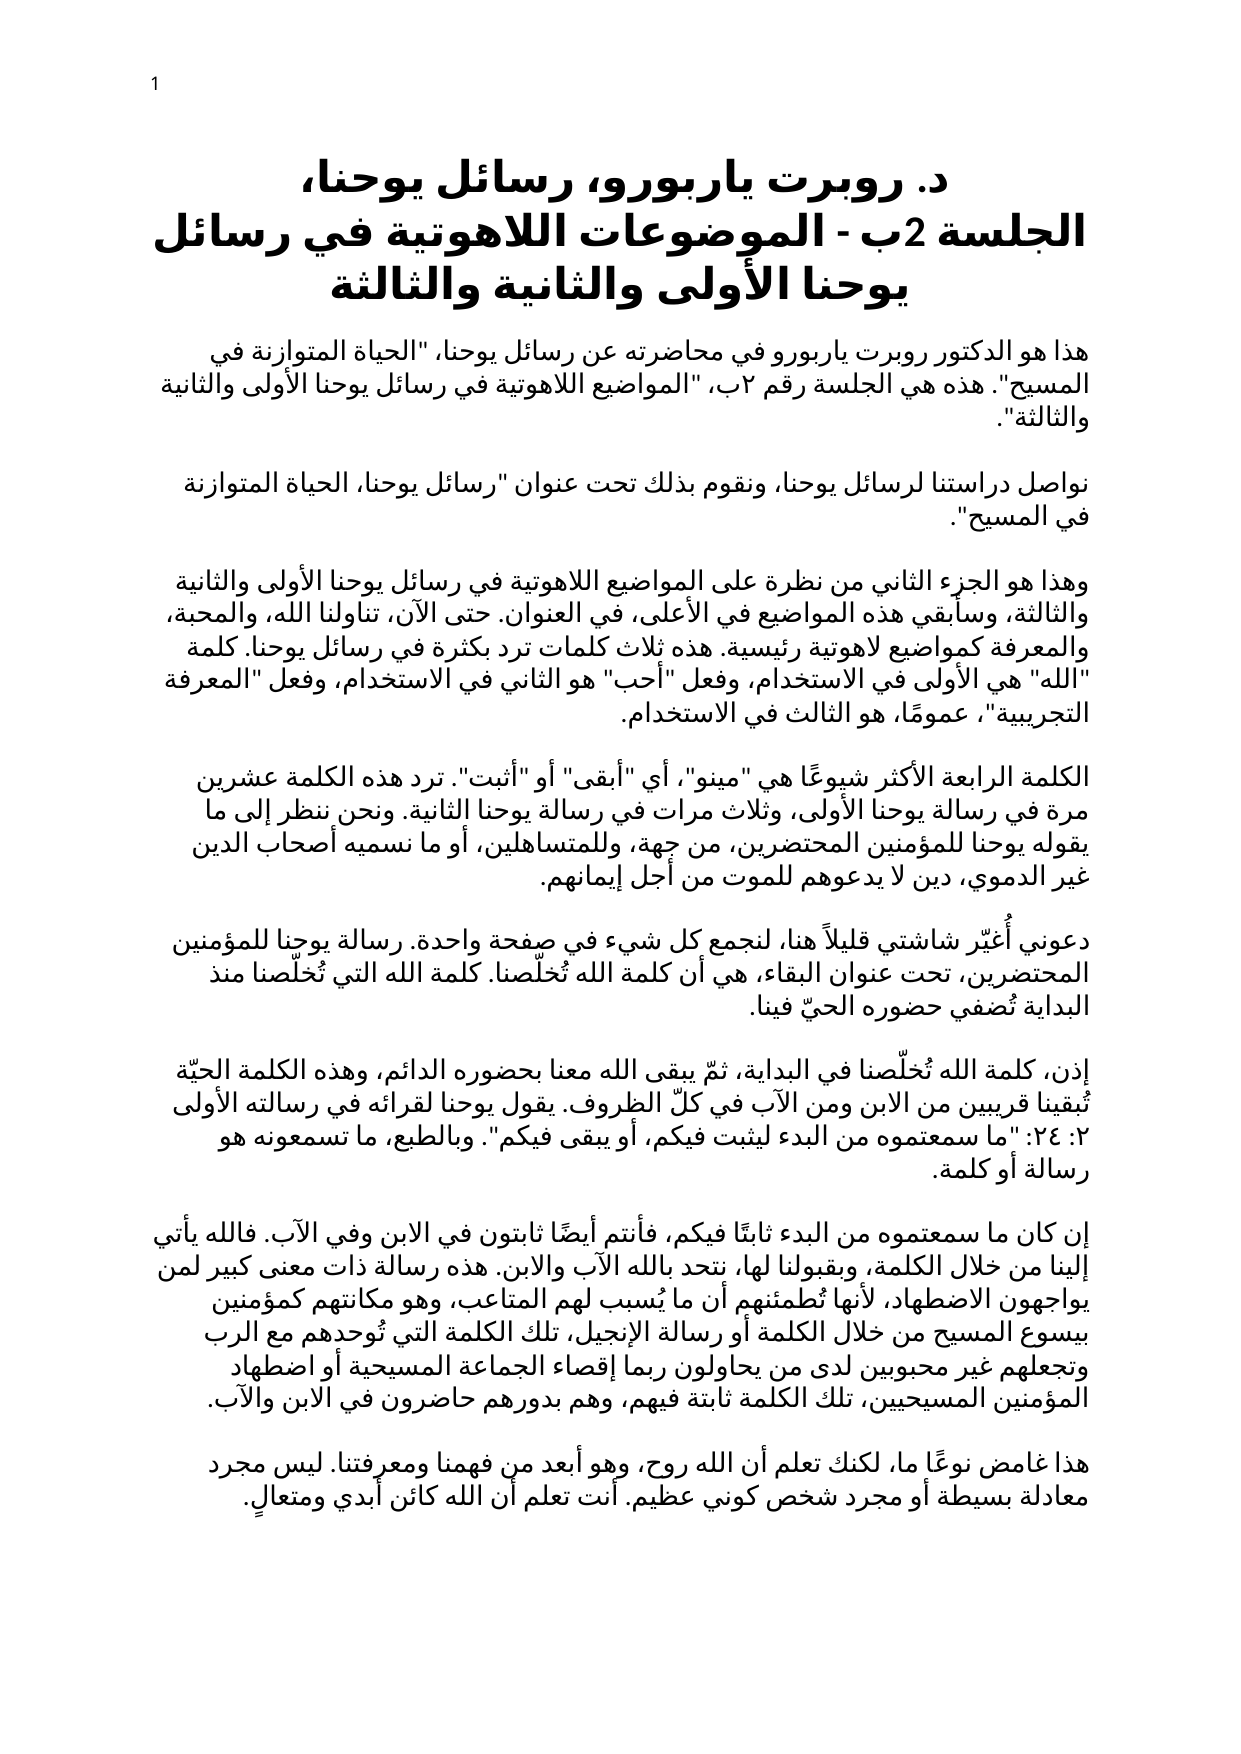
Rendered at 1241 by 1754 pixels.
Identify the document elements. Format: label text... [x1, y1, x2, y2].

text دعوني أُغيّر شاشتي قليلاً هنا، لنجمع كل شيء في صفحة واحدة. رسالة يوحنا للمؤمنين المحتضرين، تحت عنوان البقاء، هي أن كلمة الله تُخلّصنا. كلمة الله التي تُخلّصنا منذ البداية تُضفي حضوره الحيّ فينا. [150, 923, 1090, 1022]
text إذن، كلمة الله تُخلّصنا في البداية، ثمّ يبقى الله معنا بحضوره الدائم، وهذه الكلمة الحيّة تُبقينا قريبين من الابن ومن الآب في كلّ الظروف. يقول يوحنا لقرائه في رسالته الأولى ٢: ٢٤: "ما سمعتموه من البدء ليثبت فيكم، أو يبقى فيكم". وبالطبع، ما تسمعونه هو رسالة أو كلمة. [150, 1053, 1090, 1185]
text د. روبرت ياربورو، رسائل يوحنا، الجلسة 2ب - الموضوعات اللاهوتية في رسائل يوحنا الأولى والثانية والثالثة [150, 150, 1090, 310]
text هذا هو الدكتور روبرت ياربورو في محاضرته عن رسائل يوحنا، "الحياة المتوازنة في المسيح". هذه هي الجلسة رقم ٢ب، "المواضيع اللاهوتية في رسائل يوحنا الأولى والثانية والثالثة". نواصل دراستنا لرسائل يوحنا، ونقوم بذلك تحت عنوان "رسائل يوحنا، الحياة المتوازنة في المسيح". [150, 334, 1090, 532]
text الكلمة الرابعة الأكثر شيوعًا هي "مينو"، أي "أبقى" أو "أثبت". ترد هذه الكلمة عشرين مرة في رسالة يوحنا الأولى، وثلاث مرات في رسالة يوحنا الثانية. ونحن ننظر إلى ما يقوله يوحنا للمؤمنين المحتضرين، من جهة، وللمتساهلين، أو ما نسميه أصحاب الدين غير الدموي، دين لا يدعوهم للموت من أجل إيمانهم. [150, 760, 1090, 892]
text هذا غامض نوعًا ما، لكنك تعلم أن الله روح، وهو أبعد من فهمنا ومعرفتنا. ليس مجرد معادلة بسيطة أو مجرد شخص كوني عظيم. أنت تعلم أن الله كائن أبدي ومتعالٍ. [150, 1446, 1090, 1512]
text وهذا هو الجزء الثاني من نظرة على المواضيع اللاهوتية في رسائل يوحنا الأولى والثانية والثالثة، وسأبقي هذه المواضيع في الأعلى، في العنوان. حتى الآن، تناولنا الله، والمحبة، والمعرفة كمواضيع لاهوتية رئيسية. هذه ثلاث كلمات ترد بكثرة في رسائل يوحنا. كلمة "الله" هي الأولى في الاستخدام، وفعل "أحب" هو الثاني في الاستخدام، وفعل "المعرفة التجريبية"، عمومًا، هو الثالث في الاستخدام. [150, 564, 1090, 729]
text إن كان ما سمعتموه من البدء ثابتًا فيكم، فأنتم أيضًا ثابتون في الابن وفي الآب. فالله يأتي إلينا من خلال الكلمة، وبقبولنا لها، نتحد بالله الآب والابن. هذه رسالة ذات معنى كبير لمن يواجهون الاضطهاد، لأنها تُطمئنهم أن ما يُسبب لهم المتاعب، وهو مكانتهم كمؤمنين بيسوع المسيح من خلال الكلمة أو رسالة الإنجيل، تلك الكلمة التي تُوحدهم مع الرب وتجعلهم غير محبوبين لدى من يحاولون ربما إقصاء الجماعة المسيحية أو اضطهاد المؤمنين المسيحيين، تلك الكلمة ثابتة فيهم، وهم بدورهم حاضرون في الابن والآب. [150, 1217, 1090, 1415]
